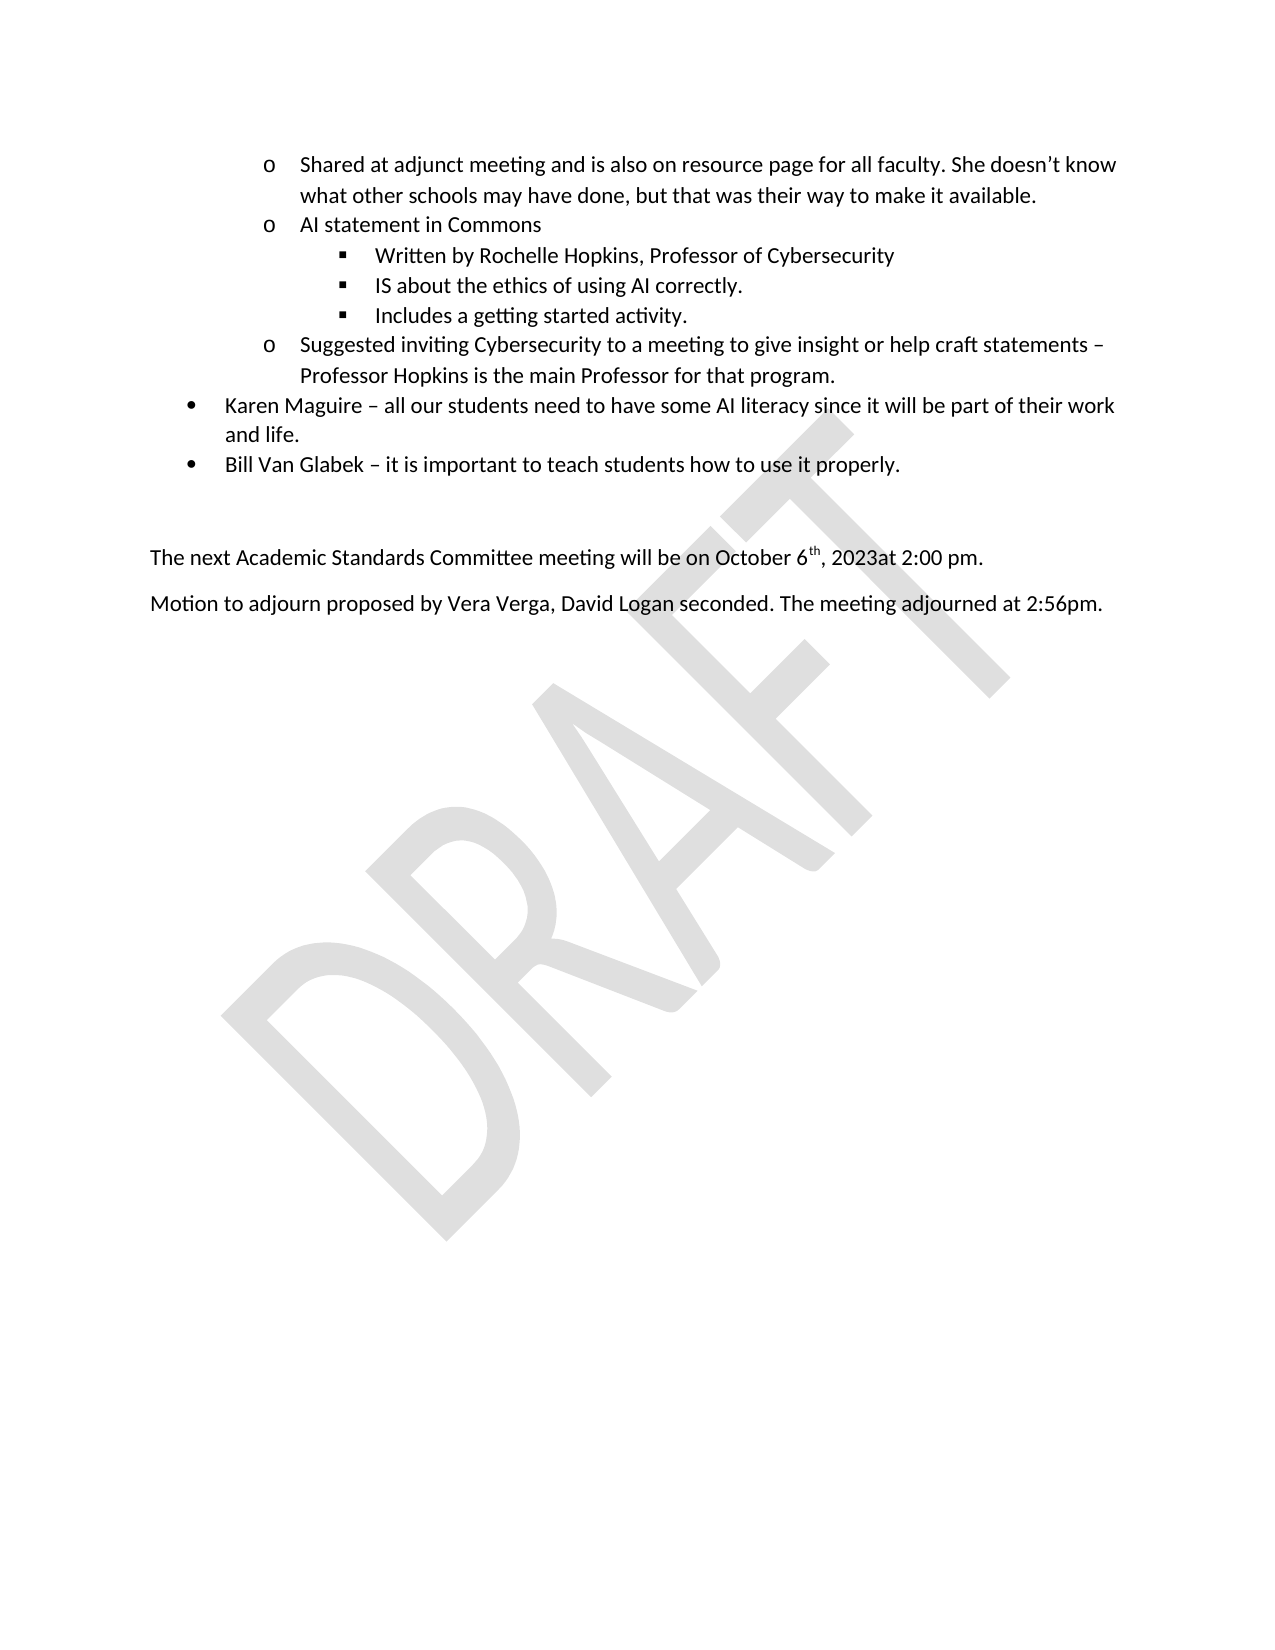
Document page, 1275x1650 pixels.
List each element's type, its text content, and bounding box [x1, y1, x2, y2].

text The next Academic Standards Committee meeting will be on October 6th, 2023at 2:00 pm. [150, 543, 1125, 571]
list Written by Rochelle Hopkins, Professor of Cybersecurity [337, 241, 1125, 269]
list IS about the ethics of using AI correctly. [337, 271, 1125, 299]
text Motion to adjourn proposed by Vera Verga, David Logan seconded. The meeting adjourned at 2:56pm. [150, 589, 1125, 617]
list Includes a getting started activity. [337, 301, 1125, 329]
list Suggested inviting Cybersecurity to a meeting to give insight or help craft statements – Professor Hopkins is the main Professor for that program. [262, 330, 1125, 389]
list Shared at adjunct meeting and is also on resource page for all faculty. She doesn’t know what other schools may have done, but that was their way to make it available. [262, 150, 1125, 209]
list Karen Maguire – all our students need to have some AI literacy since it will be part of their work and life. [187, 391, 1125, 449]
list Bill Van Glabek – it is important to teach students how to use it properly. [187, 450, 1125, 478]
list AI statement in Commons [262, 211, 1125, 240]
